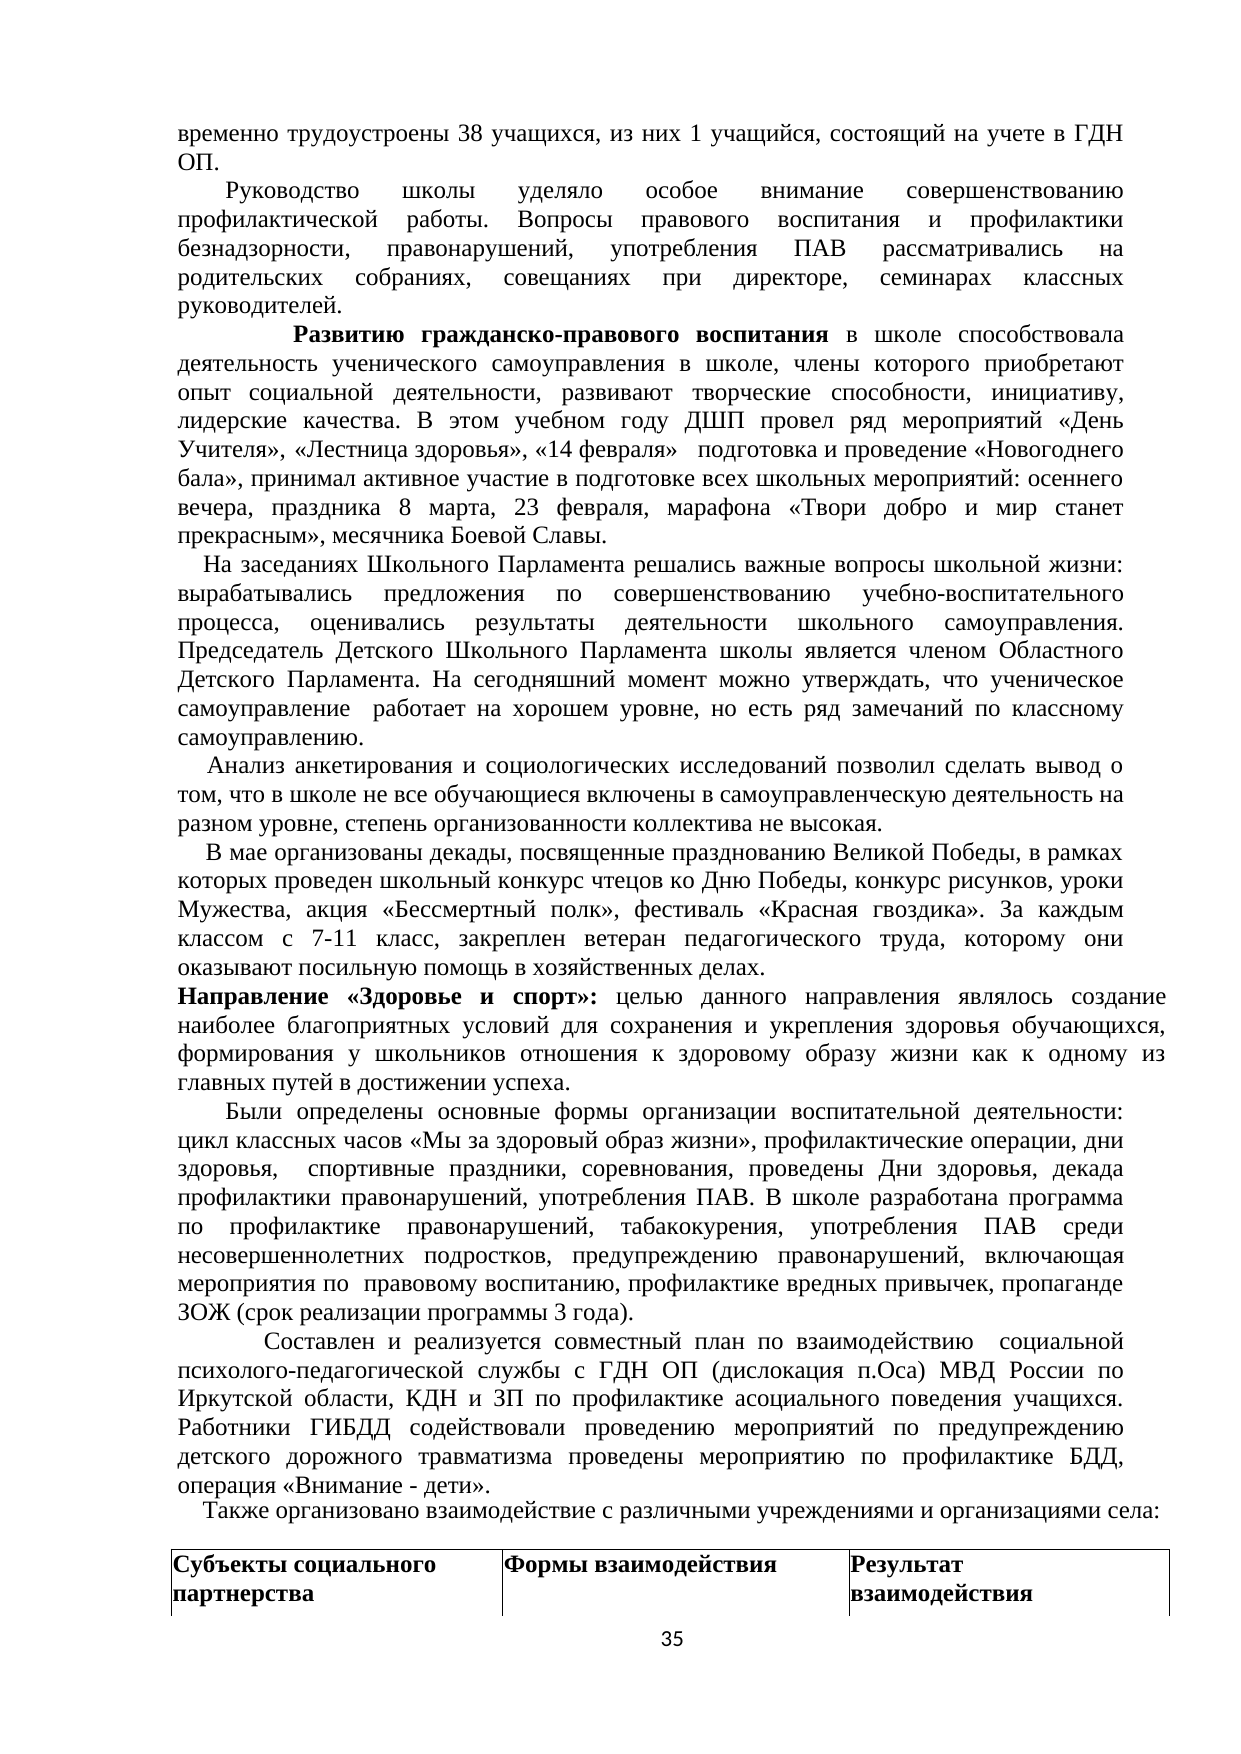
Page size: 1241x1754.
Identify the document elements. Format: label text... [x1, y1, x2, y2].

text Также организовано взаимодействие с различными учреждениями и организациями села: [177, 1498, 1167, 1523]
text На заседаниях Школьного Парламента решались важные вопросы школьной жизни: вырабатывались предложения по совершенствованию учебно-воспитательного процесса, оценивались результаты деятельности школьного самоуправления. Председатель Детского Школьного Парламента школы является членом Областного Детского Парламента. На сегодняшний момент можно утверждать, что ученическое самоуправление работает на хорошем уровне, но есть ряд замечаний по классному самоуправлению. [177, 549, 1124, 751]
text Составлен и реализуется совместный план по взаимодействию социальной психолого-педагогической службы с ГДН ОП (дислокация п.Оса) МВД России по Иркутской области, КДН и ЗП по профилактике асоциального поведения учащихся. Работники ГИБДД содействовали проведению мероприятий по предупреждению детского дорожного травматизма проведены мероприятию по профилактике БДД, операция «Внимание - дети». [177, 1326, 1124, 1498]
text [177, 118, 1124, 176]
table_header Формы взаимодействия [503, 1550, 849, 1616]
text Были определены основные формы организации воспитательной деятельности: цикл классных часов «Мы за здоровый образ жизни», профилактические операции, дни здоровья, спортивные праздники, соревнования, проведены Дни здоровья, декада профилактики правонарушений, употребления ПАВ. В школе разработана программа по профилактике правонарушений, табакокурения, употребления ПАВ среди несовершеннолетних подростков, предупреждению правонарушений, включающая мероприятия по правовому воспитанию, профилактике вредных привычек, пропаганде ЗОЖ (срок реализации программы 3 года). [177, 1096, 1124, 1326]
text В мае организованы декады, посвященные празднованию Великой Победы, в рамках которых проведен школьный конкурс чтецов ко Дню Победы, конкурс рисунков, уроки Мужества, акция «Бессмертный полк», фестиваль «Красная гвоздика». За каждым классом с 7-11 класс, закреплен ветеран педагогического труда, которому они оказывают посильную помощь в хозяйственных делах. [177, 837, 1124, 981]
text Направление «Здоровье и спорт»: целью данного направления являлось создание наиболее благоприятных условий для сохранения и укрепления здоровья обучающихся, формирования у школьников отношения к здоровому образу жизни как к одному из главных путей в достижении успеха. [177, 981, 1167, 1096]
text Руководство школы уделяло особое внимание совершенствованию профилактической работы. Вопросы правового воспитания и профилактики безнадзорности, правонарушений, употребления ПАВ рассматривались на родительских собраниях, совещаниях при директоре, семинарах классных руководителей. [177, 176, 1124, 319]
text Анализ анкетирования и социологических исследований позволил сделать вывод о том, что в школе не все обучающиеся включены в самоуправленческую деятельность на разном уровне, степень организованности коллектива не высокая. [177, 751, 1124, 837]
table_header Субъекты социального партнерства [172, 1550, 502, 1616]
text Развитию гражданско-правового воспитания в школе способствовала деятельность ученического самоуправления в школе, члены которого приобретают опыт социальной деятельности, развивают творческие способности, инициативу, лидерские качества. В этом учебном году ДШП провел ряд мероприятий «День Учителя», «Лестница здоровья», «14 февраля» подготовка и проведение «Новогоднего бала», принимал активное участие в подготовке всех школьных мероприятий: осеннего вечера, праздника 8 марта, 23 февраля, марафона «Твори добро и мир станет прекрасным», месячника Боевой Славы. [177, 319, 1124, 549]
table_header Результат взаимодействия [850, 1550, 1169, 1616]
